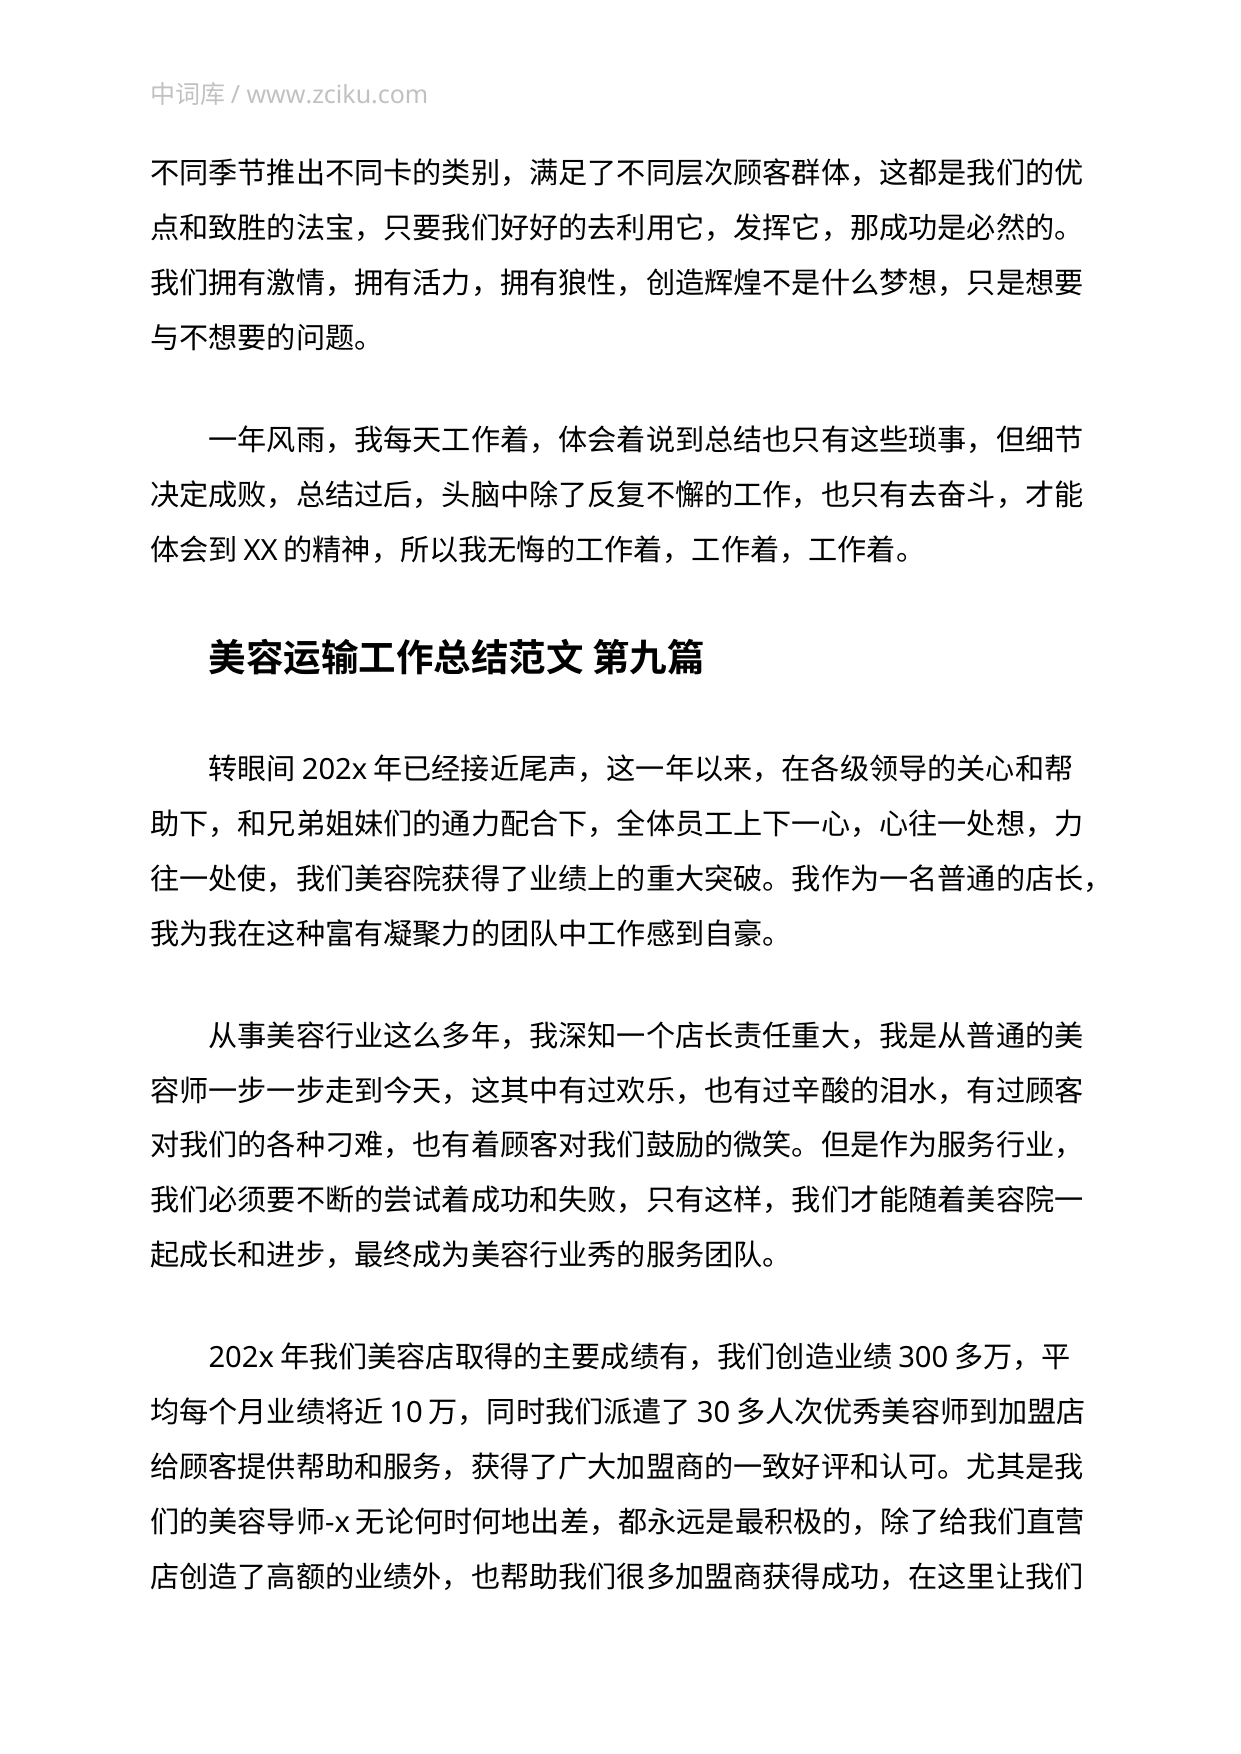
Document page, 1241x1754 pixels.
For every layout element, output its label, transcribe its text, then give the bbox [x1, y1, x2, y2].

text 一年风雨，我每天工作着，体会着说到总结也只有这些琐事，但细节决定成败，总结过后，头脑中除了反复不懈的工作，也只有去奋斗，才能体会到XX的精神，所以我无悔的工作着，工作着，工作着。 [150, 416, 1090, 569]
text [150, 150, 1090, 357]
text 美容运输工作总结范文 第九篇 [150, 628, 1090, 682]
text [150, 1333, 1090, 1596]
text 转眼间202x年已经接近尾声，这一年以来，在各级领导的关心和帮助下，和兄弟姐妹们的通力配合下，全体员工上下一心，心往一处想，力往一处使，我们美容院获得了业绩上的重大突破。我作为一名普通的店长，我为我在这种富有凝聚力的团队中工作感到自豪。 [150, 746, 1090, 953]
text 从事美容行业这么多年，我深知一个店长责任重大，我是从普通的美容师一步一步走到今天，这其中有过欢乐，也有过辛酸的泪水，有过顾客对我们的各种刁难，也有着顾客对我们鼓励的微笑。但是作为服务行业，我们必须要不断的尝试着成功和失败，只有这样，我们才能随着美容院一起成长和进步，最终成为美容行业秀的服务团队。 [150, 1012, 1090, 1274]
